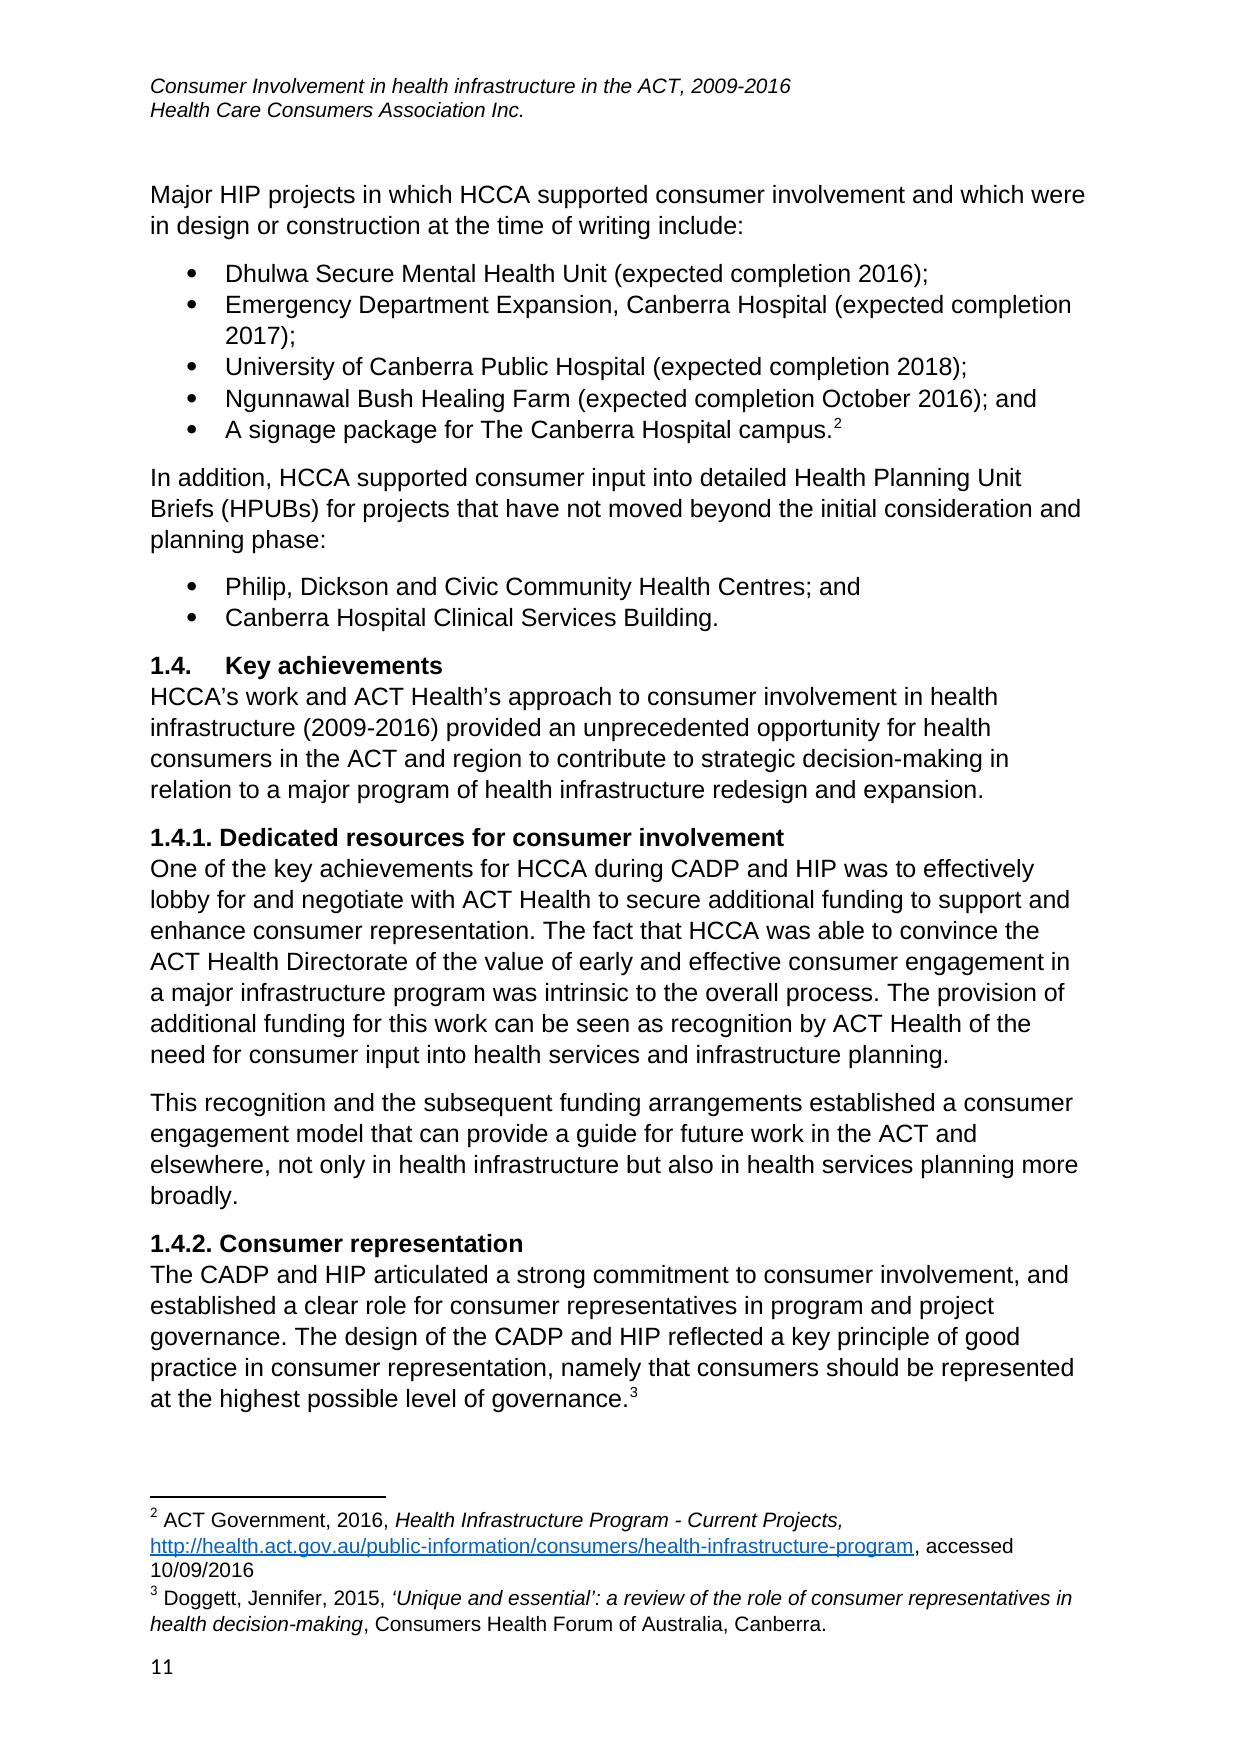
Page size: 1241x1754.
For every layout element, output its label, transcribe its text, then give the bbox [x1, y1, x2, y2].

text The CADP and HIP articulated a strong commitment to consumer involvement, and established a clear role for consumer representatives in program and project governance. The design of the CADP and HIP reflected a key principle of good practice in consumer representation, namely that consumers should be represented at the highest possible level of governance. [150, 1260, 1090, 1413]
subtitle 1.4.2. Consumer representation [150, 1229, 1090, 1258]
text In addition, HCCA supported consumer input into detailed Health Planning Unit Briefs (HPUBs) for projects that have not moved beyond the initial consideration and planning phase: [150, 462, 1090, 553]
list Emergency Department Expansion, Canberra Hospital (expected completion 2017); [187, 290, 1090, 350]
list Ngunnawal Bush Healing Farm (expected completion October 2016); and [187, 383, 1090, 412]
text HCCA’s work and ACT Health’s approach to consumer involvement in health infrastructure (2009-2016) provided an unprecedented opportunity for health consumers in the ACT and region to contribute to strategic decision-making in relation to a major program of health infrastructure redesign and expansion. [150, 682, 1090, 804]
list Dhulwa Secure Mental Health Unit (expected completion 2016); [187, 259, 1090, 288]
text One of the key achievements for HCCA during CADP and HIP was to effectively lobby for and negotiate with ACT Health to secure additional funding to support and enhance consumer representation. The fact that HCCA was able to convince the ACT Health Directorate of the value of early and effective consumer engagement in a major infrastructure program was intrinsic to the overall process. The provision of additional funding for this work can be seen as recognition by ACT Health of the need for consumer input into health services and infrastructure planning. [150, 854, 1090, 1069]
text This recognition and the subsequent funding arrangements established a consumer engagement model that can provide a guide for future work in the ACT and elsewhere, not only in health infrastructure but also in health services planning more broadly. [150, 1088, 1090, 1210]
list University of Canberra Public Hospital (expected completion 2018); [187, 352, 1090, 381]
subtitle 1.4. Key achievements [150, 651, 1090, 680]
list Canberra Hospital Clinical Services Building. [187, 603, 1090, 632]
text Major HIP projects in which HCCA supported consumer involvement and which were in design or construction at the time of writing include: [150, 180, 1090, 240]
list A signage package for The Canberra Hospital campus. [187, 415, 1090, 443]
subtitle 1.4.1. Dedicated resources for consumer involvement [150, 823, 1090, 852]
list Philip, Dickson and Civic Community Health Centres; and [187, 572, 1090, 601]
